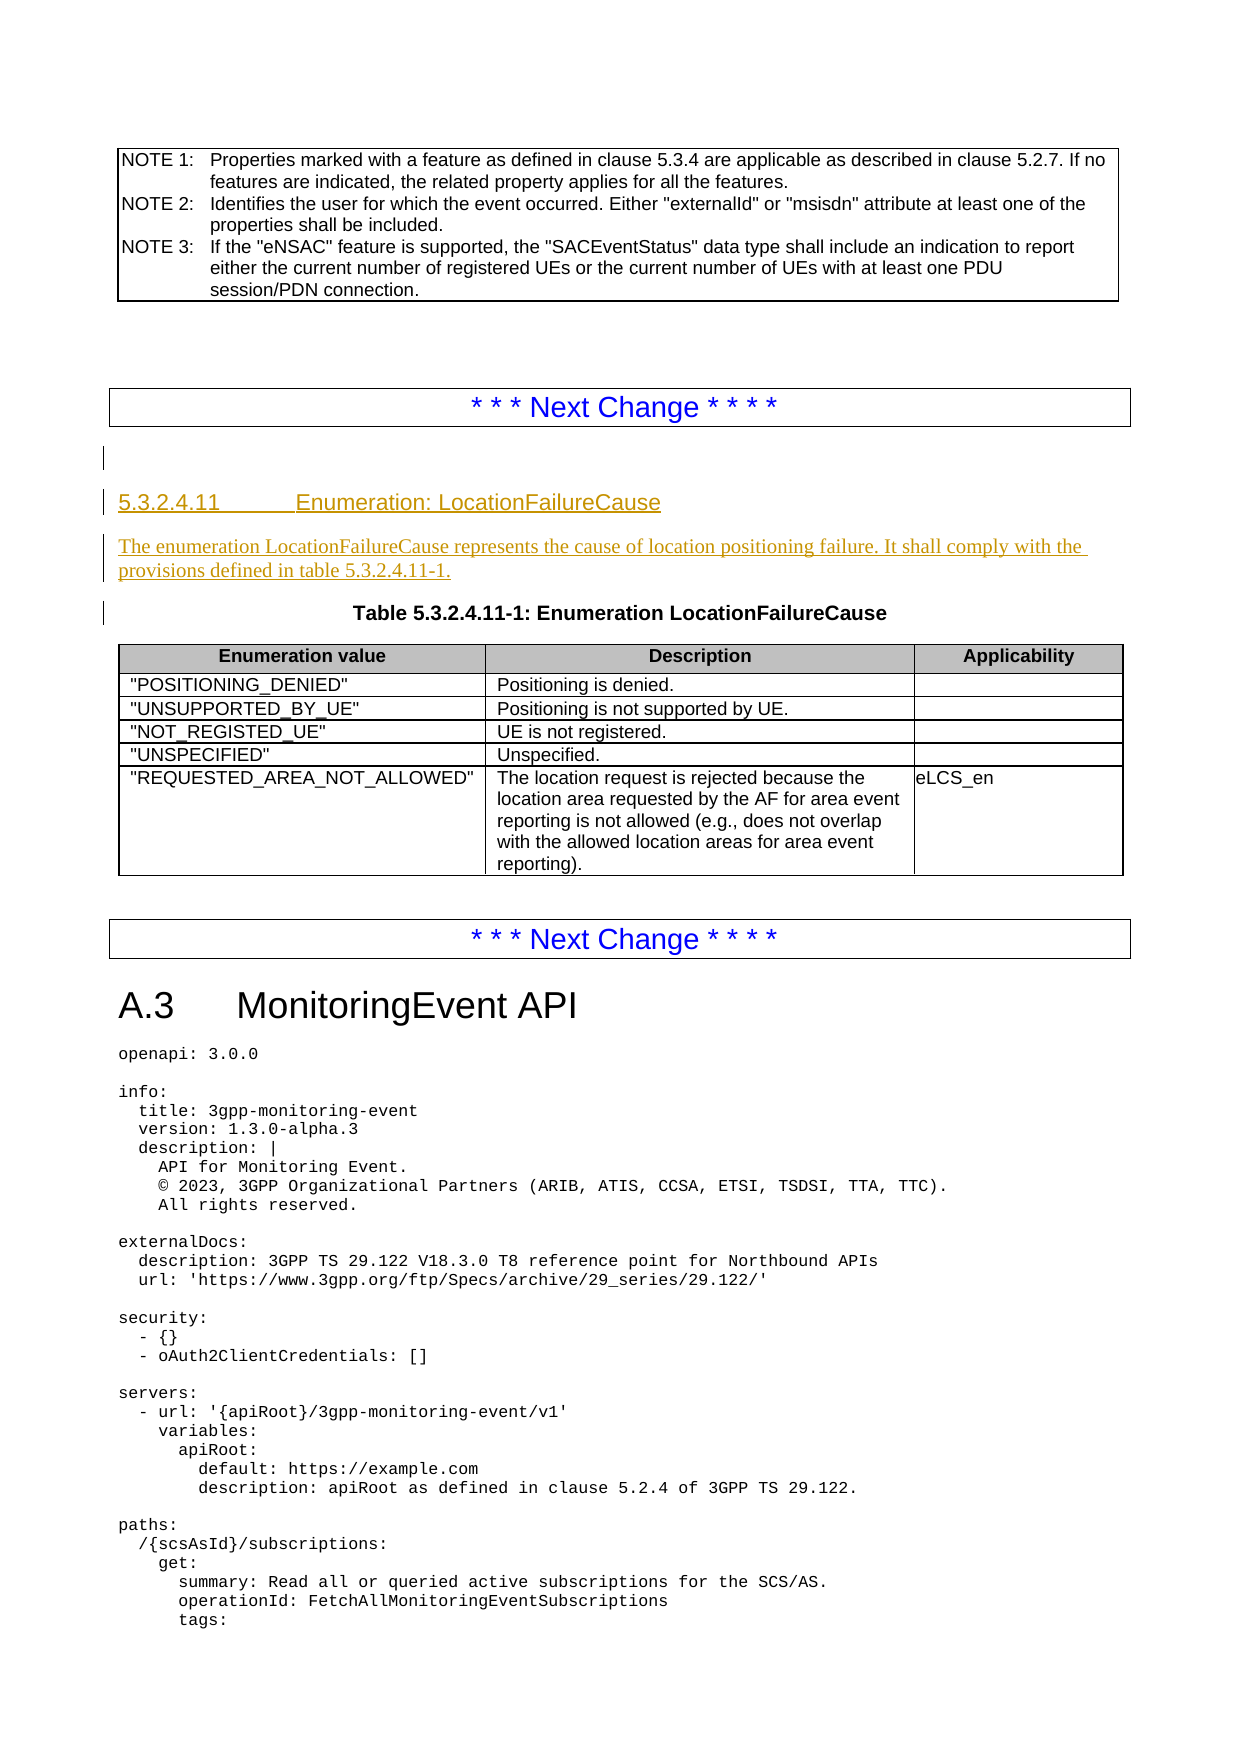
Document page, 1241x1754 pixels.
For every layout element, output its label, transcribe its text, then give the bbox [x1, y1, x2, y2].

text - {} [118, 1328, 1122, 1347]
table_cell "UNSUPPORTED_BY_UE" [120, 697, 485, 719]
table_cell NOTE 1: Properties marked with a feature as defined in clause 5.3.4 are applicable as described in clause 5.2.7. If no features are indicated, the related property applies for all the features. NOTE 2: Identifies the user for which the event occurred. Either "externalId" or "msisdn" attribute at least one of the properties shall be included. NOTE 3: If the "eNSAC" feature is supported, the "SACEventStatus" data type shall include an indication to report either the current number of registered UEs or the current number of UEs with at least one PDU session/PDN connection. [119, 149, 1118, 300]
table_cell "UNSPECIFIED" [120, 744, 485, 765]
table_cell [915, 744, 1122, 765]
table_cell "NOT_REGISTED_UE" [120, 721, 485, 742]
text variables: [118, 1423, 1122, 1441]
text All rights reserved. [118, 1196, 1122, 1215]
table_cell "POSITIONING_DENIED" [120, 674, 485, 696]
table_header Applicability [915, 645, 1122, 673]
table_cell Positioning is not supported by UE. [486, 697, 914, 719]
table_cell [915, 721, 1122, 742]
text servers: [118, 1385, 1122, 1404]
text © 2023, 3GPP Organizational Partners (ARIB, ATIS, CCSA, ETSI, TSDSI, TTA, TTC). [118, 1177, 1122, 1196]
text operationId: FetchAllMonitoringEventSubscriptions [118, 1592, 1122, 1611]
text /{scsAsId}/subscriptions: [118, 1536, 1122, 1554]
table_cell Unspecified. [486, 744, 914, 765]
text paths: [118, 1517, 1122, 1536]
table_header Description [486, 645, 914, 673]
table_cell [915, 674, 1122, 696]
text API for Monitoring Event. [118, 1159, 1122, 1177]
text Table 5.3.2.4.11-1: Enumeration LocationFailureCause [118, 601, 1122, 625]
text title: 3gpp-monitoring-event [118, 1102, 1122, 1121]
text default: https://example.com [118, 1460, 1122, 1479]
text url: 'https://www.3gpp.org/ftp/Specs/archive/29_series/29.122/' [118, 1272, 1122, 1291]
table_header Enumeration value [120, 645, 485, 673]
table_cell eLCS_en [915, 767, 1122, 874]
text info: [118, 1083, 1122, 1102]
text externalDocs: [118, 1234, 1122, 1253]
table_cell UE is not registered. [486, 721, 914, 742]
text apiRoot: [118, 1441, 1122, 1460]
text - oAuth2ClientCredentials: [] [118, 1347, 1122, 1366]
text * * * Next Change * * * * [110, 920, 1130, 958]
text summary: Read all or queried active subscriptions for the SCS/AS. [118, 1573, 1122, 1592]
text description: | [118, 1140, 1122, 1159]
table_cell Positioning is denied. [486, 674, 914, 696]
subtitle A.3 MonitoringEvent API [118, 984, 1122, 1027]
table_cell The location request is rejected because the location area requested by the AF for area event reporting is not allowed (e.g., does not overlap with the allowed location areas for area event reporting). [486, 767, 914, 874]
text - url: '{apiRoot}/3gpp-monitoring-event/v1' [118, 1404, 1122, 1423]
text security: [118, 1309, 1122, 1328]
text openapi: 3.0.0 [118, 1046, 1122, 1064]
text description: 3GPP TS 29.122 V18.3.0 T8 reference point for Northbound APIs [118, 1253, 1122, 1272]
text get: [118, 1554, 1122, 1573]
text description: apiRoot as defined in clause 5.2.4 of 3GPP TS 29.122. [118, 1479, 1122, 1498]
table_cell "REQUESTED_AREA_NOT_ALLOWED" [120, 767, 485, 874]
text version: 1.3.0-alpha.3 [118, 1121, 1122, 1140]
table_cell [915, 697, 1122, 719]
text tags: [118, 1611, 1122, 1630]
text * * * Next Change * * * * [110, 389, 1130, 426]
